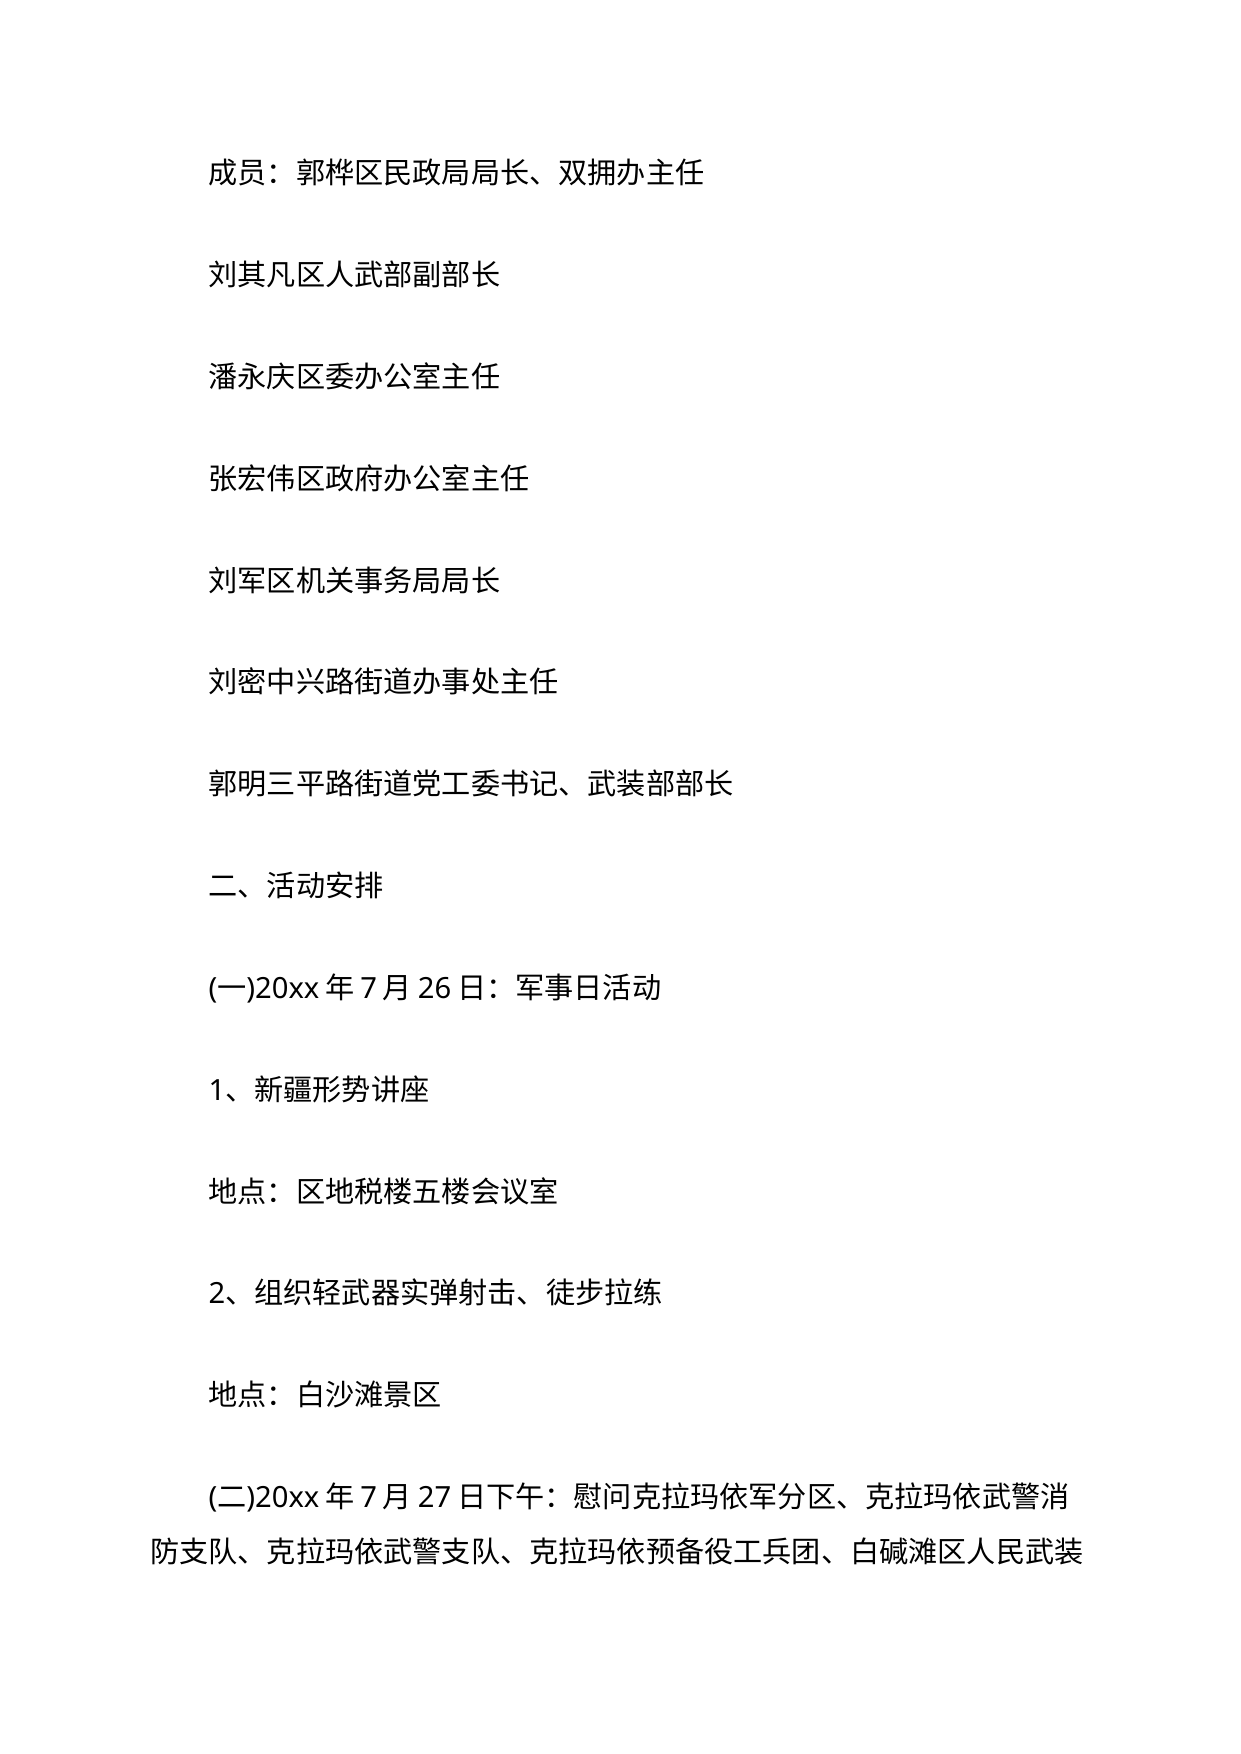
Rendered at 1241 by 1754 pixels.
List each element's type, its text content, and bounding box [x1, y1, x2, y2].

text 潘永庆区委办公室主任 [150, 353, 1090, 396]
text 地点：白沙滩景区 [150, 1372, 1090, 1414]
text 郭明三平路街道党工委书记、武装部部长 [150, 761, 1090, 803]
text (一)20xx年7月26日：军事日活动 [150, 964, 1090, 1007]
text 张宏伟区政府办公室主任 [150, 455, 1090, 498]
text 刘密中兴路街道办事处主任 [150, 659, 1090, 701]
text 1、新疆形势讲座 [150, 1066, 1090, 1108]
text 地点：区地税楼五楼会议室 [150, 1168, 1090, 1210]
text 成员：郭桦区民政局局长、双拥办主任 [150, 150, 1090, 192]
text 2、组织轻武器实弹射击、徒步拉练 [150, 1270, 1090, 1312]
text 二、活动安排 [150, 862, 1090, 905]
text 刘其凡区人武部副部长 [150, 252, 1090, 294]
text 刘军区机关事务局局长 [150, 557, 1090, 599]
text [150, 1474, 1090, 1571]
